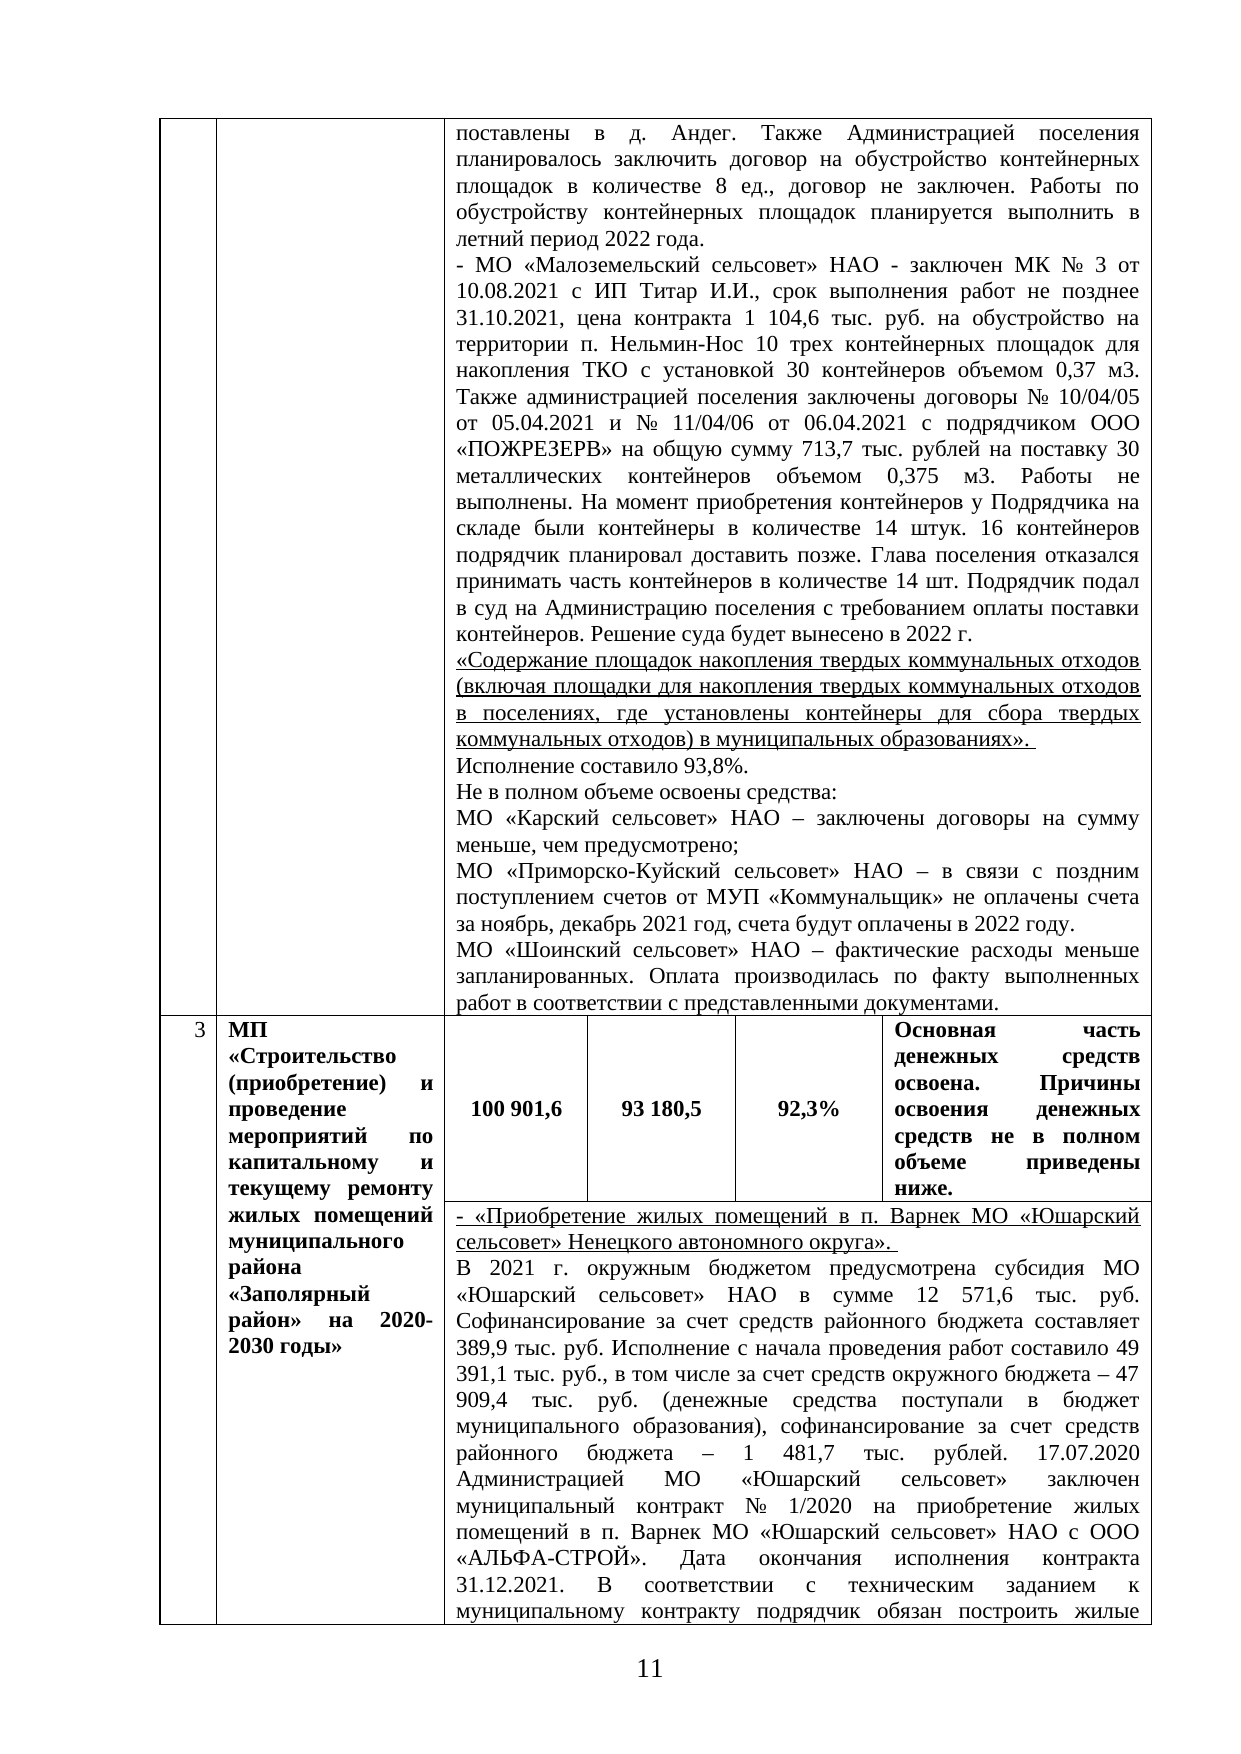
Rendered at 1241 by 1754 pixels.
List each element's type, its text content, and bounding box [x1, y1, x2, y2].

table_cell Основная часть денежных средств освоена. Причины освоения денежных средств не в полном объеме приведены ниже. [883, 1016, 1151, 1201]
table_cell 93 180,5 [588, 1016, 735, 1201]
table_cell 100 901,6 [445, 1016, 587, 1201]
table_cell 92,3% [736, 1016, 882, 1201]
table_cell МП «Строительство (приобретение) и проведение мероприятий по капитальному и текущему ремонту жилых помещений муниципального района «Заполярный район» на 2020-2030 годы» [217, 1016, 444, 1623]
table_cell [445, 119, 1151, 1015]
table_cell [445, 1202, 1151, 1623]
table_cell 3 [161, 1016, 216, 1623]
